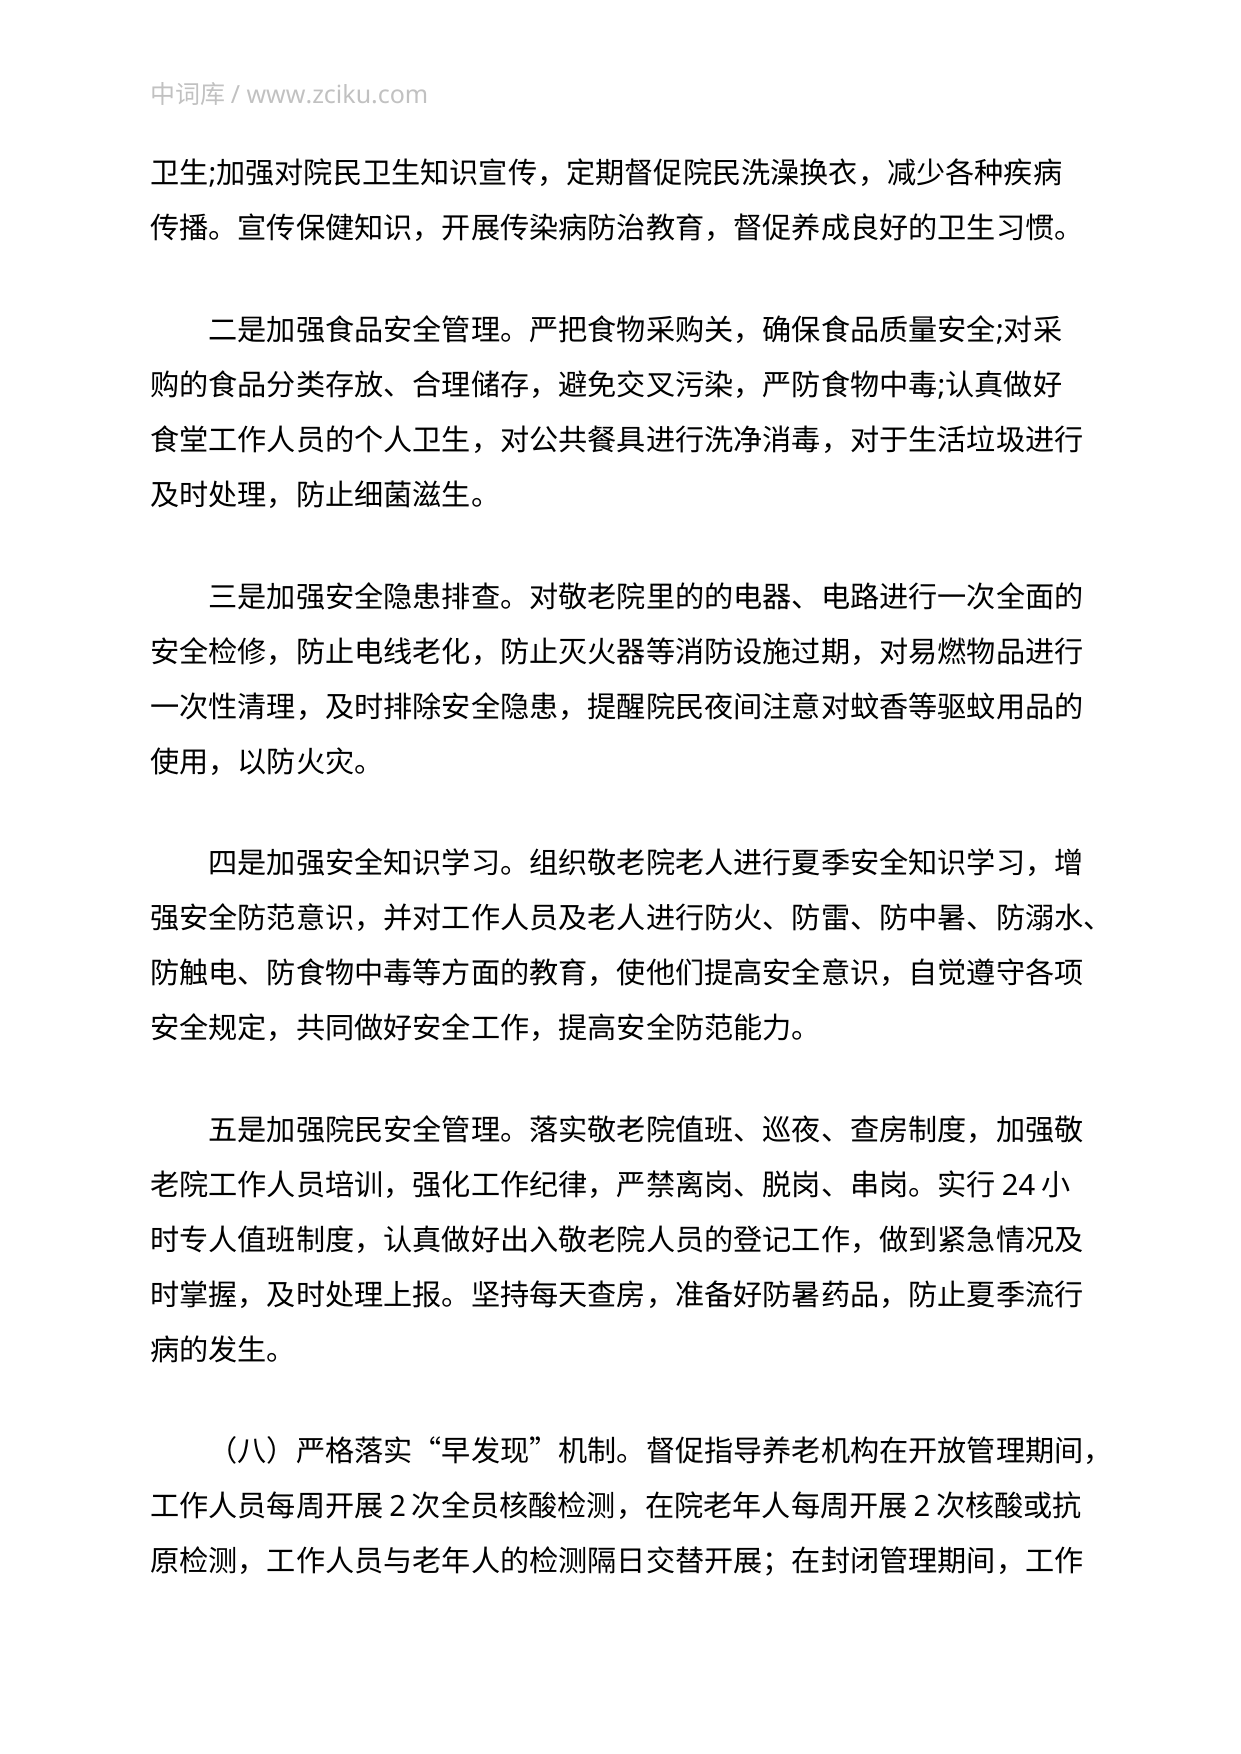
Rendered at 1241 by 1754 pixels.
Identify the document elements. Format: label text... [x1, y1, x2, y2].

text 三是加强安全隐患排查。对敬老院里的的电器、电路进行一次全面的安全检修，防止电线老化，防止灭火器等消防设施过期，对易燃物品进行一次性清理，及时排除安全隐患，提醒院民夜间注意对蚊香等驱蚊用品的使用，以防火灾。 [150, 573, 1090, 780]
text 四是加强安全知识学习。组织敬老院老人进行夏季安全知识学习，增强安全防范意识，并对工作人员及老人进行防火、防雷、防中暑、防溺水、防触电、防食物中毒等方面的教育，使他们提高安全意识，自觉遵守各项安全规定，共同做好安全工作，提高安全防范能力。 [150, 840, 1090, 1047]
text 二是加强食品安全管理。严把食物采购关，确保食品质量安全;对采购的食品分类存放、合理储存，避免交叉污染，严防食物中毒;认真做好食堂工作人员的个人卫生，对公共餐具进行洗净消毒，对于生活垃圾进行及时处理，防止细菌滋生。 [150, 307, 1090, 514]
text 五是加强院民安全管理。落实敬老院值班、巡夜、查房制度，加强敬老院工作人员培训，强化工作纪律，严禁离岗、脱岗、串岗。实行24小时专人值班制度，认真做好出入敬老院人员的登记工作，做到紧急情况及时掌握，及时处理上报。坚持每天查房，准备好防暑药品，防止夏季流行病的发生。 [150, 1106, 1090, 1368]
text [150, 150, 1090, 247]
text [150, 1428, 1090, 1580]
